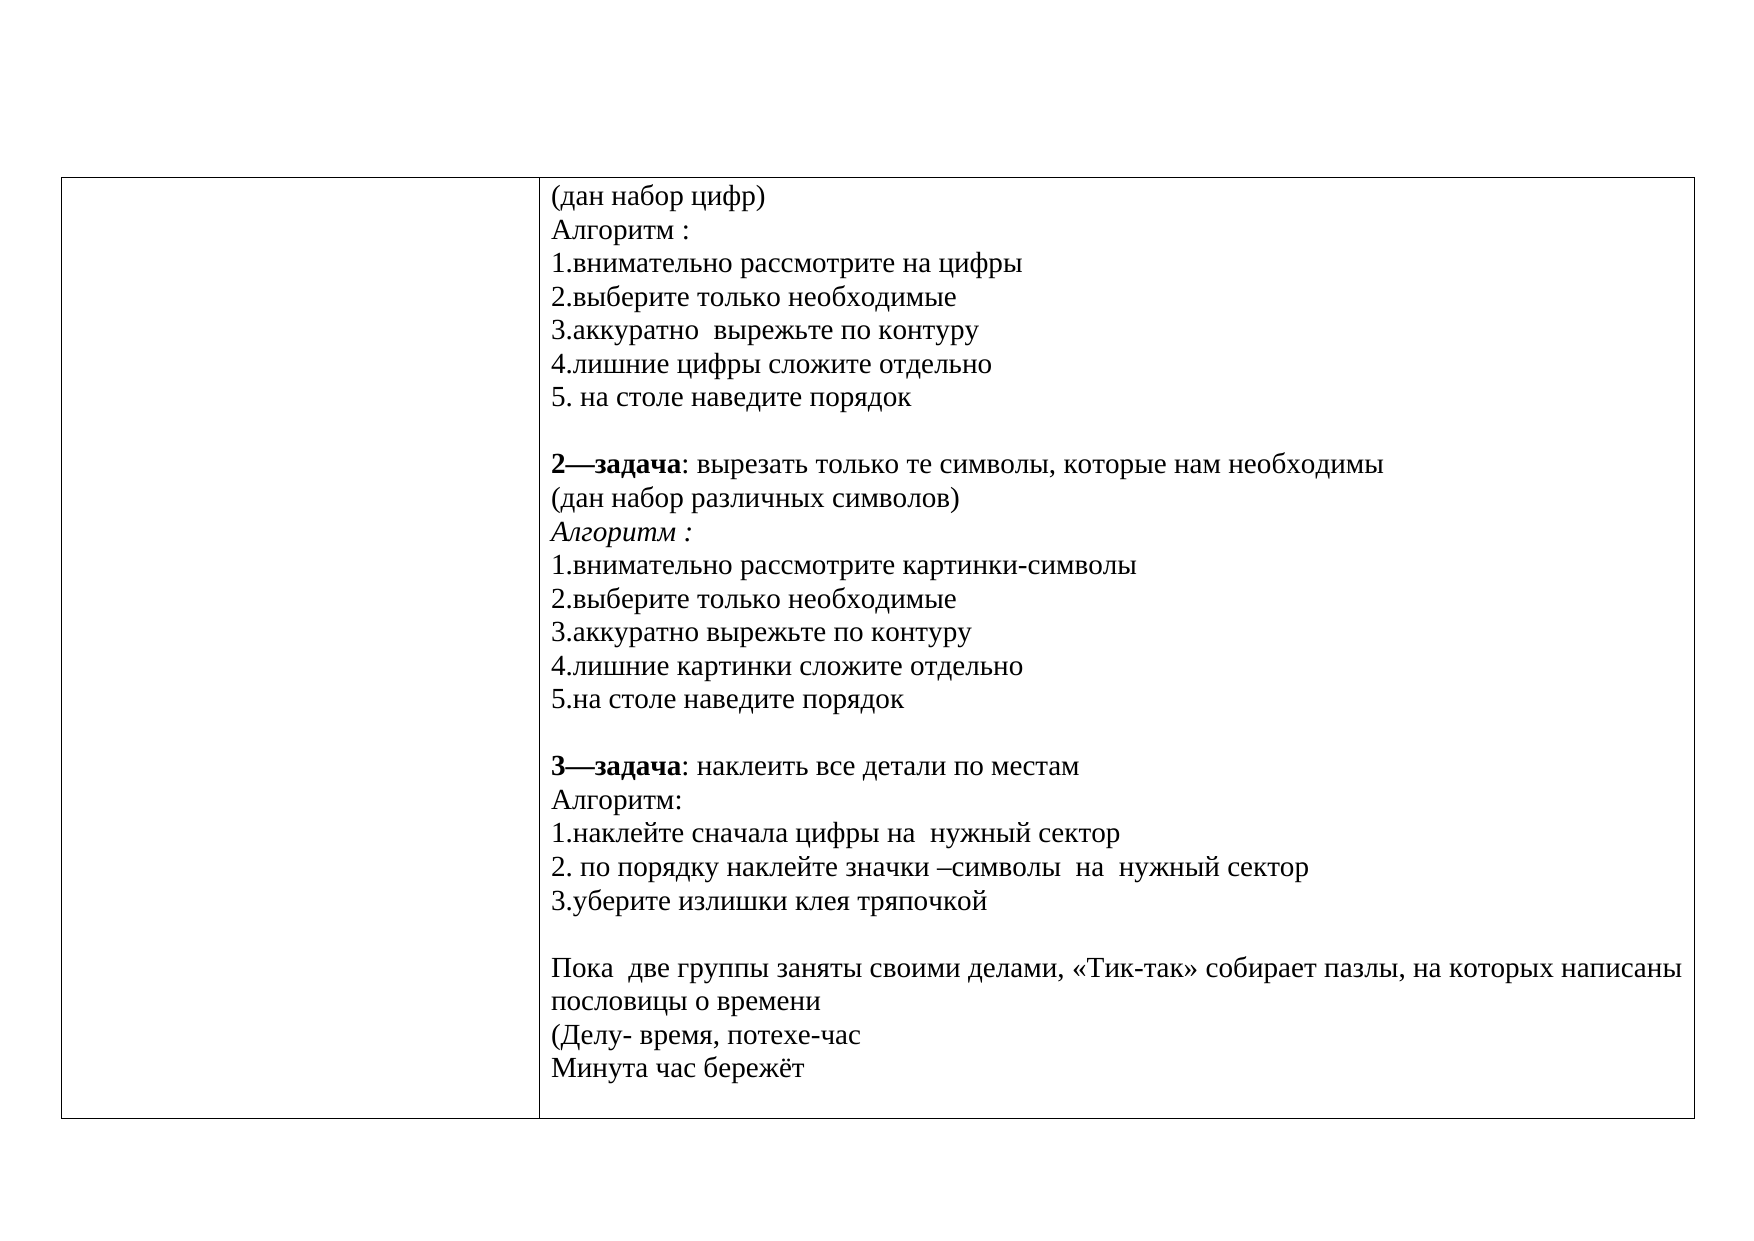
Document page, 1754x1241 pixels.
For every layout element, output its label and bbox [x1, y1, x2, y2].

table_cell [62, 178, 539, 1117]
table_cell [540, 178, 1694, 1117]
